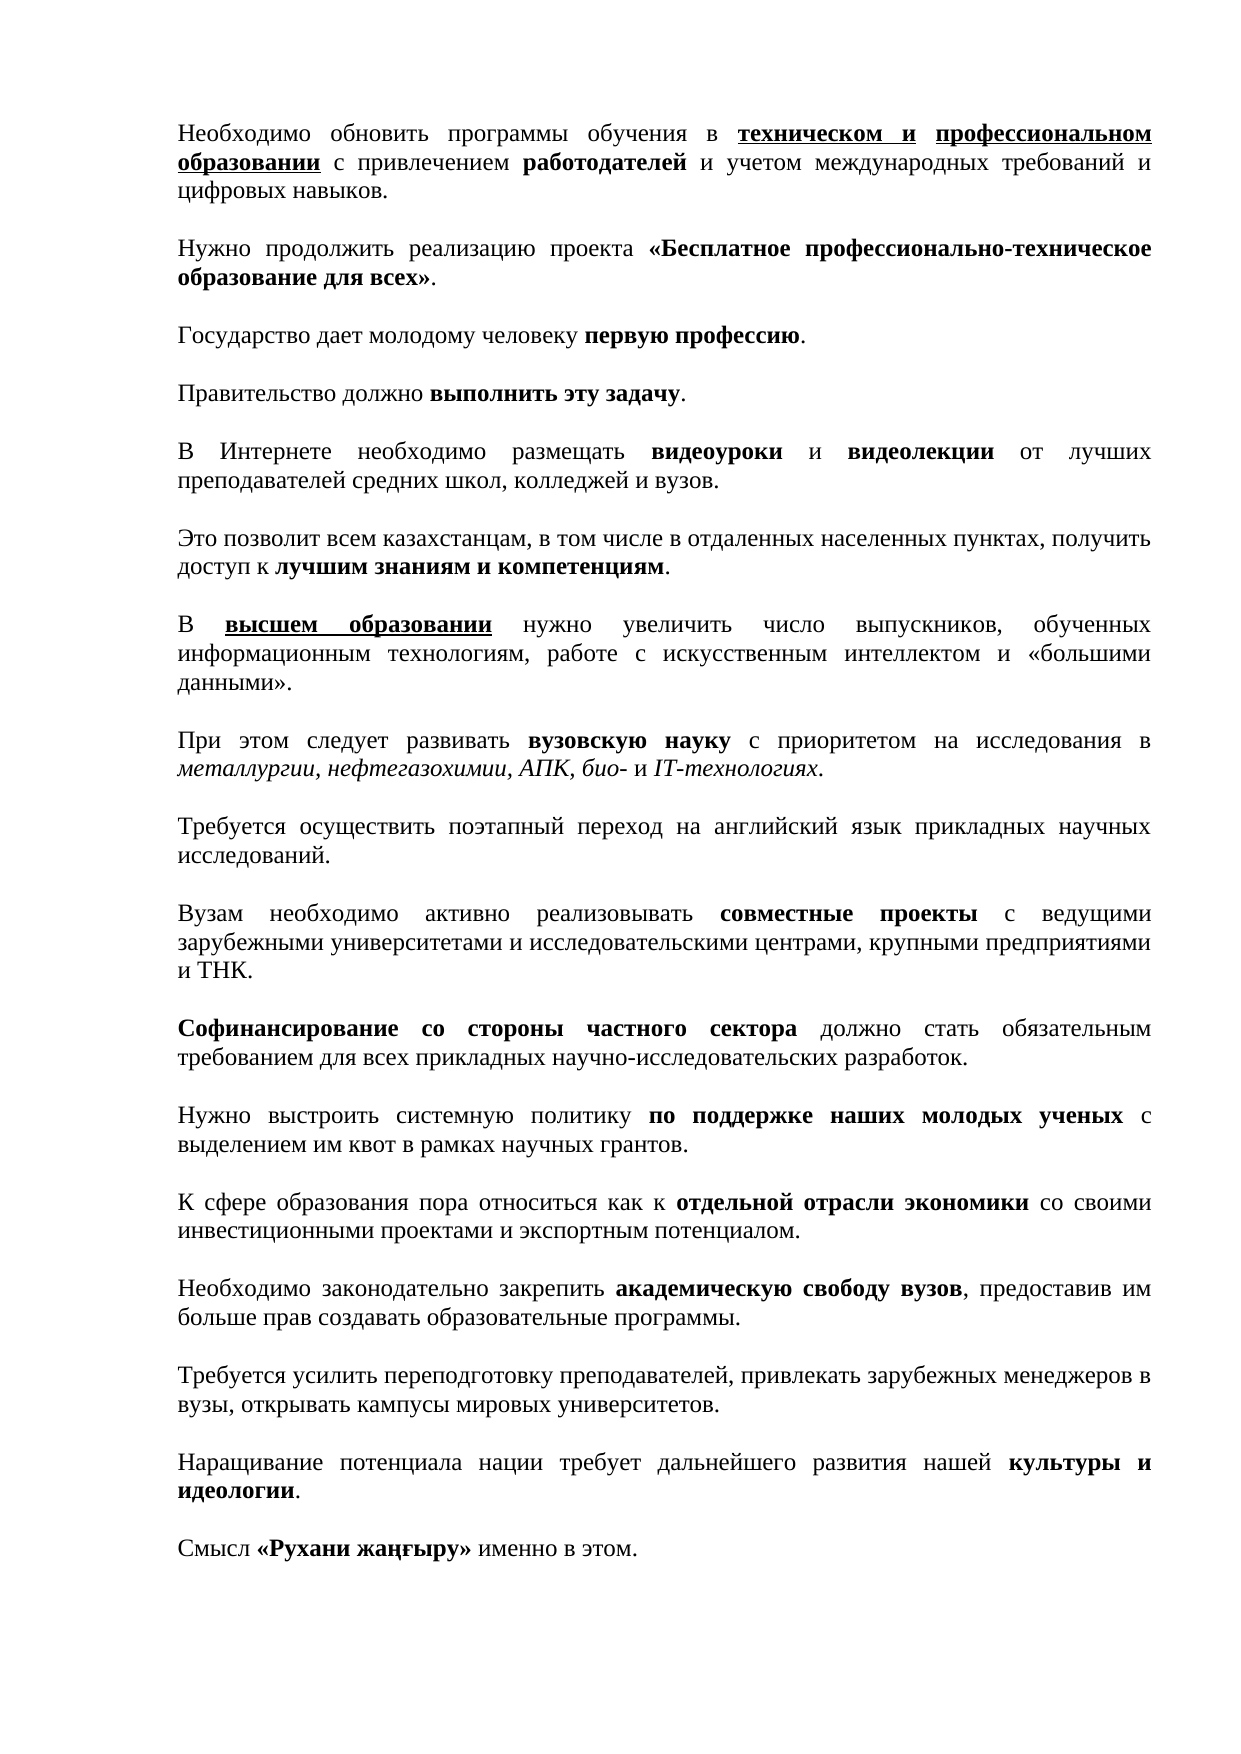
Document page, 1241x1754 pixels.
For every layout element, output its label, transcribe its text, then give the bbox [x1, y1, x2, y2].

text Нужно выстроить системную политику по поддержке наших молодых ученых с выделением им квот в рамках научных грантов. [177, 1100, 1152, 1158]
text К сфере образования пора относиться как к отдельной отрасли экономики со своими инвестиционными проектами и экспортным потенциалом. [177, 1187, 1152, 1244]
text В Интернете необходимо размещать видеоуроки и видеолекции от лучших преподавателей средних школ, колледжей и вузов. [177, 436, 1152, 493]
text Требуется осуществить поэтапный переход на английский язык прикладных научных исследований. [177, 811, 1152, 869]
text В высшем образовании нужно увеличить число выпускников, обученных информационным технологиям, работе с искусственным интеллектом и «большими данными». [177, 609, 1152, 696]
text Нужно продолжить реализацию проекта «Бесплатное профессионально-техническое образование для всех». [177, 233, 1152, 291]
text Государство дает молодому человеку первую профессию. [177, 320, 1152, 349]
text Требуется усилить переподготовку преподавателей, привлекать зарубежных менеджеров в вузы, открывать кампусы мировых университетов. [177, 1360, 1152, 1418]
text Вузам необходимо активно реализовывать совместные проекты с ведущими зарубежными университетами и исследовательскими центрами, крупными предприятиями и ТНК. [177, 898, 1152, 984]
text При этом следует развивать вузовскую науку с приоритетом на исследования в металлургии, нефтегазохимии, АПК, био- и IT-технологиях. [177, 725, 1152, 782]
text Правительство должно выполнить эту задачу. [177, 378, 1152, 407]
text Софинансирование со стороны частного сектора должно стать обязательным требованием для всех прикладных научно-исследовательских разработок. [177, 1013, 1152, 1071]
text Необходимо обновить программы обучения в техническом и профессиональном образовании с привлечением работодателей и учетом международных требований и цифровых навыков. [177, 118, 1152, 204]
text Необходимо законодательно закрепить академическую свободу вузов, предоставив им больше прав создавать образовательные программы. [177, 1273, 1152, 1331]
text Наращивание потенциала нации требует дальнейшего развития нашей культуры и идеологии. [177, 1447, 1152, 1504]
text Это позволит всем казахстанцам, в том числе в отдаленных населенных пунктах, получить доступ к лучшим знаниям и компетенциям. [177, 523, 1152, 580]
text Смысл «Рухани жаңғыру» именно в этом. [177, 1533, 1152, 1562]
